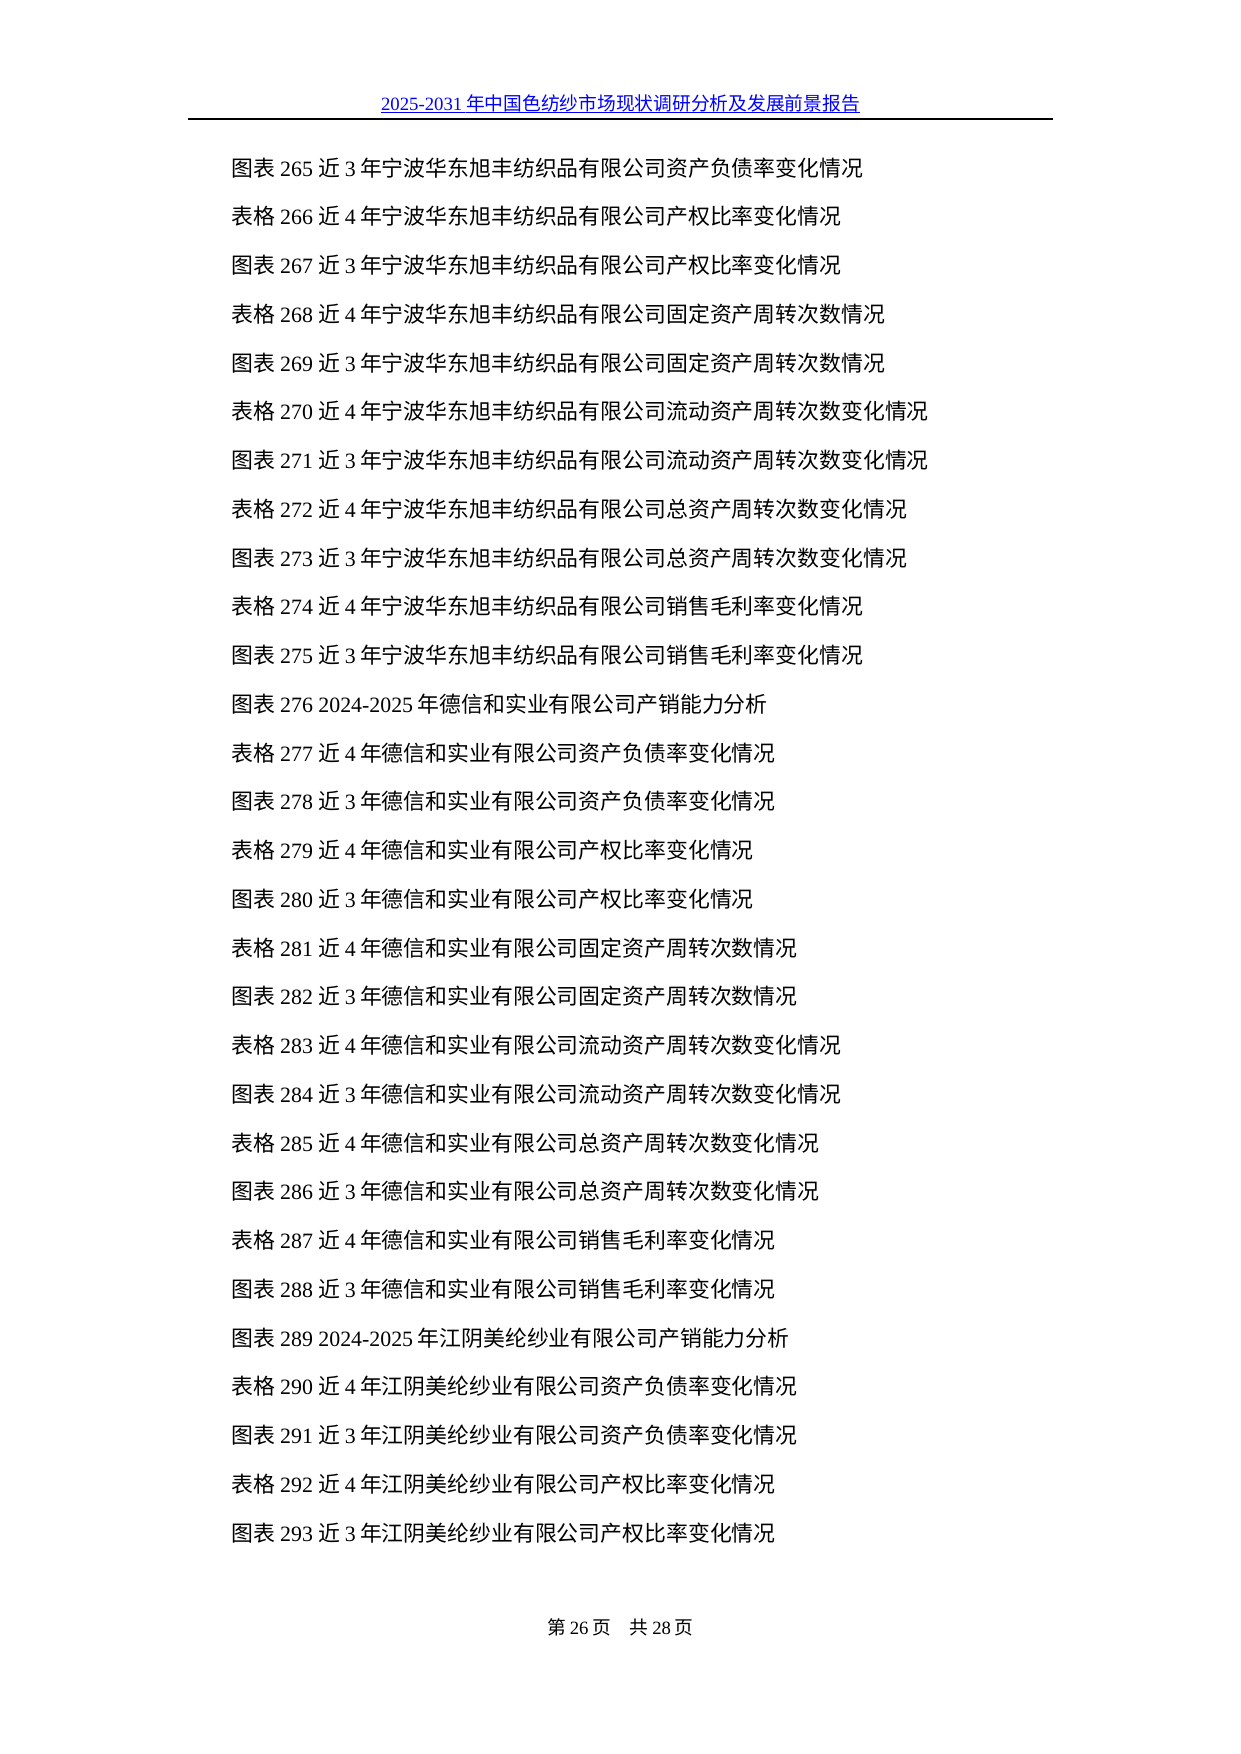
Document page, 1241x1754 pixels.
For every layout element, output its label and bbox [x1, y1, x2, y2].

text [187, 150, 1053, 1548]
